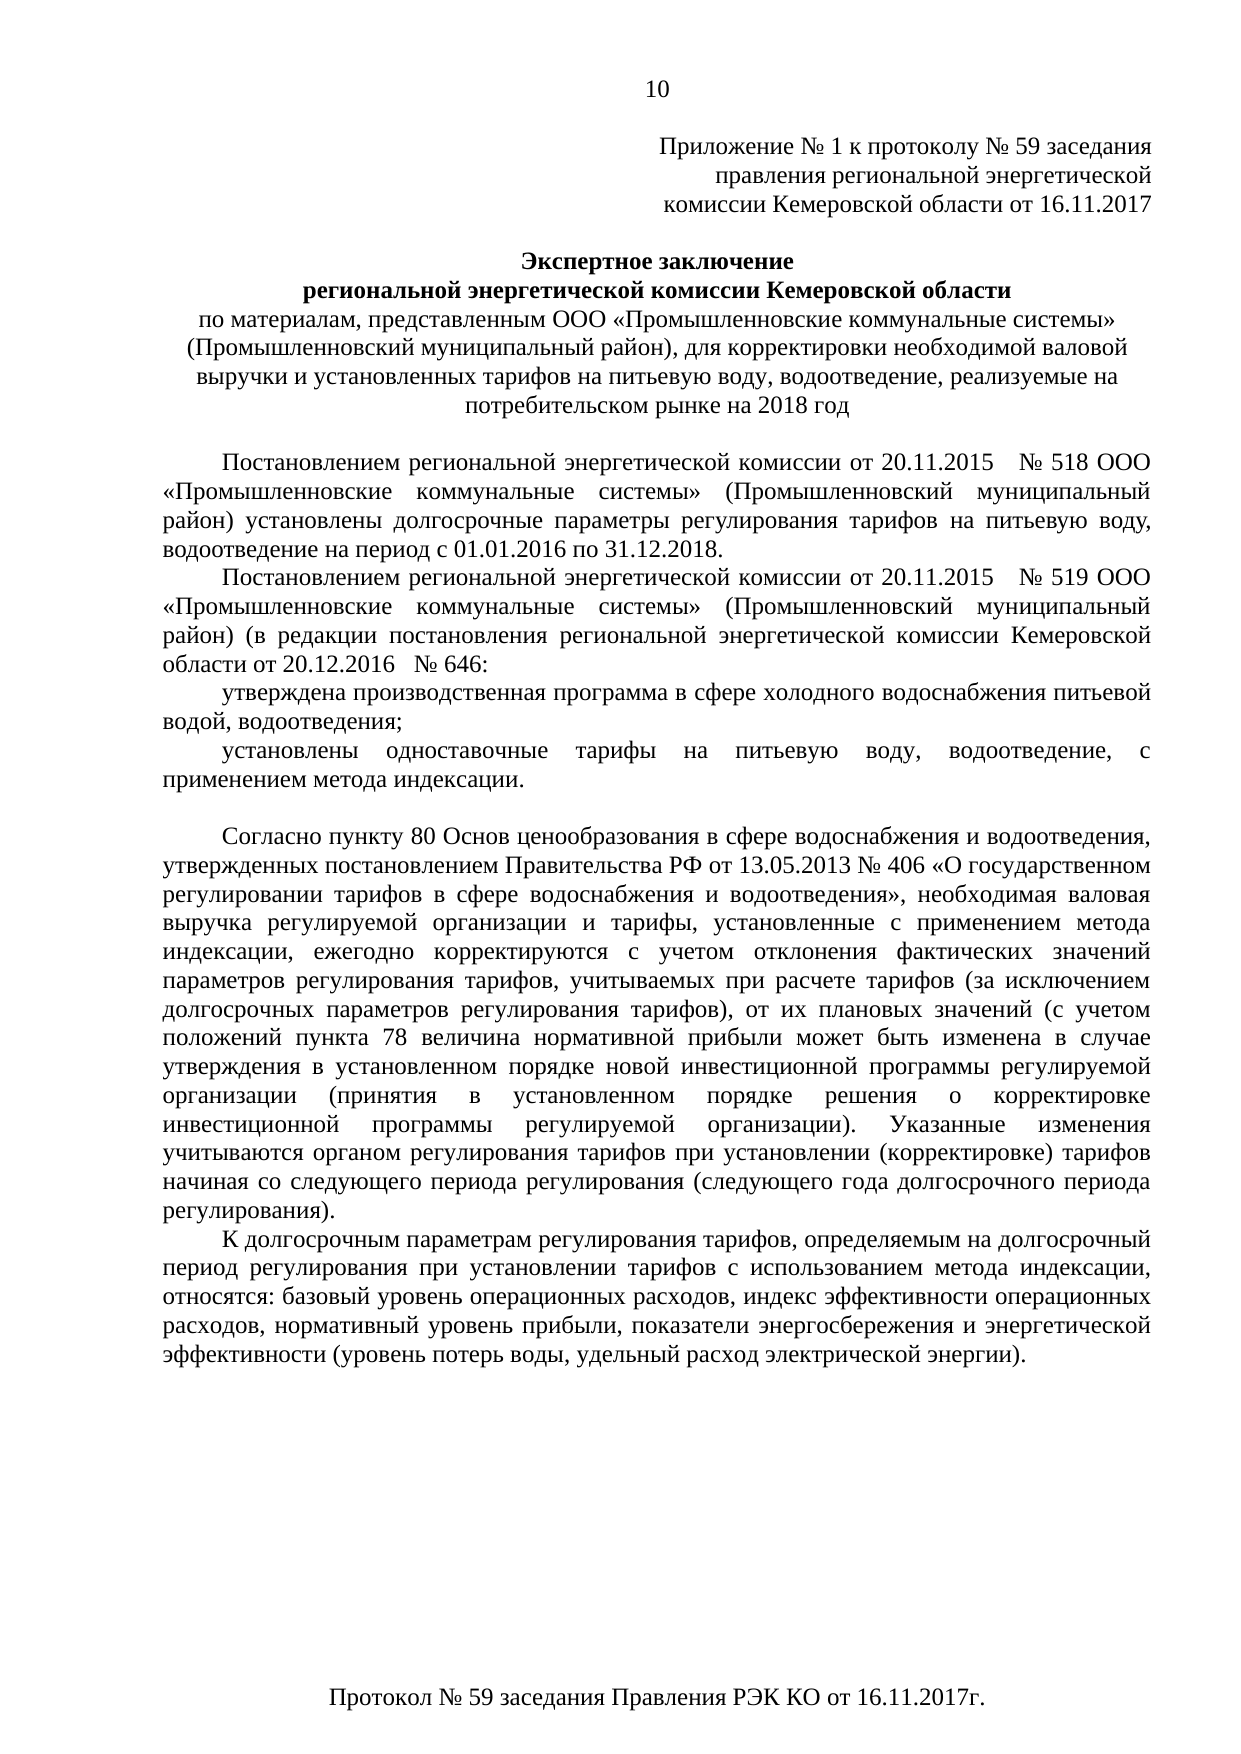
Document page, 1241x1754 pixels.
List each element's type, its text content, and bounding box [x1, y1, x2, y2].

text Постановлением региональной энергетической комиссии от 20.11.2015 № 518 ООО «Промышленновские коммунальные системы» (Промышленновский муниципальный район) установлены долгосрочные параметры регулирования тарифов на питьевую воду, водоотведение на период с 01.01.2016 по 31.12.2018. [162, 447, 1152, 562]
text по материалам, представленным ООО «Промышленновские коммунальные системы» (Промышленновский муниципальный район), для корректировки необходимой валовой выручки и установленных тарифов на питьевую воду, водоотведение, реализуемые на потребительском рынке на 2018 год [162, 304, 1152, 419]
text Экспертное заключение [162, 246, 1152, 275]
text утверждена производственная программа в сфере холодного водоснабжения питьевой водой, водоотведения; [162, 677, 1152, 735]
text установлены одноставочные тарифы на питьевую воду, водоотведение, с применением метода индексации. [162, 735, 1152, 792]
text Согласно пункту 80 Основ ценообразования в сфере водоснабжения и водоотведения, утвержденных постановлением Правительства РФ от 13.05.2013 № 406 «О государственном регулировании тарифов в сфере водоснабжения и водоотведения», необходимая валовая выручка регулируемой организации и тарифы, установленные с применением метода индексации, ежегодно корректируются с учетом отклонения фактических значений параметров регулирования тарифов, учитываемых при расчете тарифов (за исключением долгосрочных параметров регулирования тарифов), от их плановых значений (с учетом положений пункта 78 величина нормативной прибыли может быть изменена в случае утверждения в установленном порядке новой инвестиционной программы регулируемой организации (принятия в установленном порядке решения о корректировке инвестиционной программы регулируемой организации). Указанные изменения учитываются органом регулирования тарифов при установлении (корректировке) тарифов начиная со следующего периода регулирования (следующего года долгосрочного периода регулирования). [162, 821, 1152, 1224]
text Постановлением региональной энергетической комиссии от 20.11.2015 № 519 ООО «Промышленновские коммунальные системы» (Промышленновский муниципальный район) (в редакции постановления региональной энергетической комиссии Кемеровской области от 20.12.2016 № 646: [162, 562, 1152, 677]
text К долгосрочным параметрам регулирования тарифов, определяемым на долгосрочный период регулирования при установлении тарифов с использованием метода индексации, относятся: базовый уровень операционных расходов, индекс эффективности операционных расходов, нормативный уровень прибыли, показатели энергосбережения и энергетической эффективности (уровень потерь воды, удельный расход электрической энергии). [162, 1224, 1152, 1367]
text Приложение № 1 к протоколу № 59 заседания правления региональной энергетической комиссии Кемеровской области от 16.11.2017 [635, 131, 1152, 217]
text региональной энергетической комиссии Кемеровской области [162, 275, 1152, 304]
